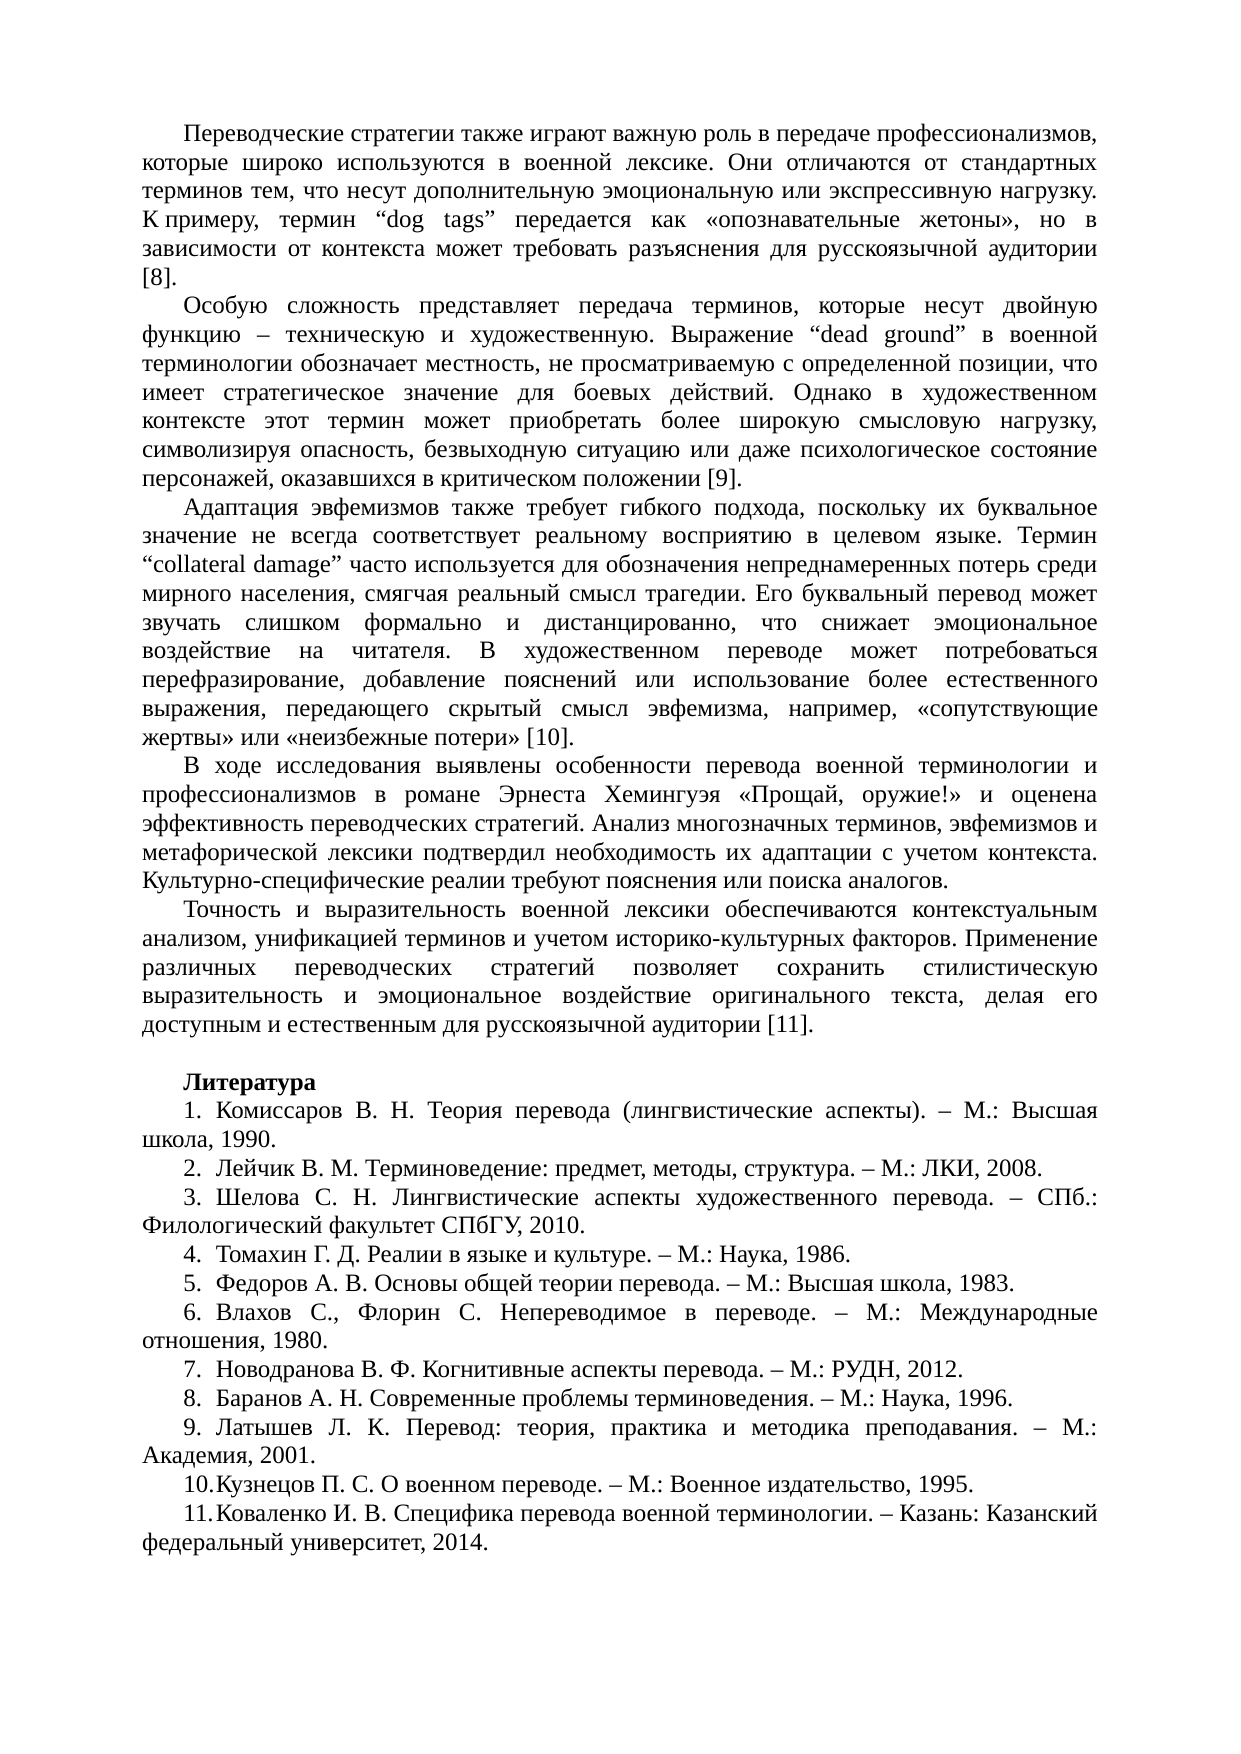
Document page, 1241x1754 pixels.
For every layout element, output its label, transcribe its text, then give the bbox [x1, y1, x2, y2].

list Кузнецов П. С. О военном переводе. – М.: Военное издательство, 1995. [142, 1469, 1098, 1498]
list Шелова С. Н. Лингвистические аспекты художественного перевода. – СПб.: Филологический факультет СПбГУ, 2010. [142, 1182, 1098, 1239]
list Коваленко И. В. Специфика перевода военной терминологии. – Казань: Казанский федеральный университет, 2014. [142, 1498, 1098, 1556]
text Адаптация эвфемизмов также требует гибкого подхода, поскольку их буквальное значение не всегда соответствует реальному восприятию в целевом языке. Термин “collateral damage” часто используется для обозначения непреднамеренных потерь среди мирного населения, смягчая реальный смысл трагедии. Его буквальный перевод может звучать слишком формально и дистанцированно, что снижает эмоциональное воздействие на читателя. В художественном переводе может потребоваться перефразирование, добавление пояснений или использование более естественного выражения, передающего скрытый смысл эвфемизма, например, «сопутствующие жертвы» или «неизбежные потери» [10]. [142, 492, 1098, 751]
list Баранов А. Н. Современные проблемы терминоведения. – М.: Наука, 1996. [142, 1383, 1098, 1412]
text Особую сложность представляет передача терминов, которые несут двойную функцию – техническую и художественную. Выражение “dead ground” в военной терминологии обозначает местность, не просматриваемую с определенной позиции, что имеет стратегическое значение для боевых действий. Однако в художественном контексте этот термин может приобретать более широкую смысловую нагрузку, символизируя опасность, безвыходную ситуацию или даже психологическое состояние персонажей, оказавшихся в критическом положении [9]. [142, 291, 1098, 492]
text Литература [142, 1067, 1098, 1096]
list Лейчик В. М. Терминоведение: предмет, методы, структура. – М.: ЛКИ, 2008. [142, 1153, 1098, 1182]
list Томахин Г. Д. Реалии в языке и культуре. – М.: Наука, 1986. [142, 1239, 1098, 1268]
list Латышев Л. К. Перевод: теория, практика и методика преподавания. – М.: Академия, 2001. [142, 1412, 1098, 1469]
text Точность и выразительность военной лексики обеспечиваются контекстуальным анализом, унификацией терминов и учетом историко-культурных факторов. Применение различных переводческих стратегий позволяет сохранить стилистическую выразительность и эмоциональное воздействие оригинального текста, делая его доступным и естественным для русскоязычной аудитории [11]. [142, 894, 1098, 1038]
list Комиссаров В. Н. Теория перевода (лингвистические аспекты). – М.: Высшая школа, 1990. [142, 1096, 1098, 1153]
text В ходе исследования выявлены особенности перевода военной терминологии и профессионализмов в романе Эрнеста Хемингуэя «Прощай, оружие!» и оценена эффективность переводческих стратегий. Анализ многозначных терминов, эвфемизмов и метафорической лексики подтвердил необходимость их адаптации с учетом контекста. Культурно-специфические реалии требуют пояснения или поиска аналогов. [142, 751, 1098, 894]
list Влахов С., Флорин С. Непереводимое в переводе. – М.: Международные отношения, 1980. [142, 1297, 1098, 1354]
list Новодранова В. Ф. Когнитивные аспекты перевода. – М.: РУДН, 2012. [142, 1354, 1098, 1383]
text Переводческие стратегии также играют важную роль в передаче профессионализмов, которые широко используются в военной лексике. Они отличаются от стандартных терминов тем, что несут дополнительную эмоциональную или экспрессивную нагрузку. К примеру, термин “dog tags” передается как «опознавательные жетоны», но в зависимости от контекста может требовать разъяснения для русскоязычной аудитории [8]. [142, 118, 1098, 291]
list Федоров А. В. Основы общей теории перевода. – М.: Высшая школа, 1983. [142, 1268, 1098, 1297]
